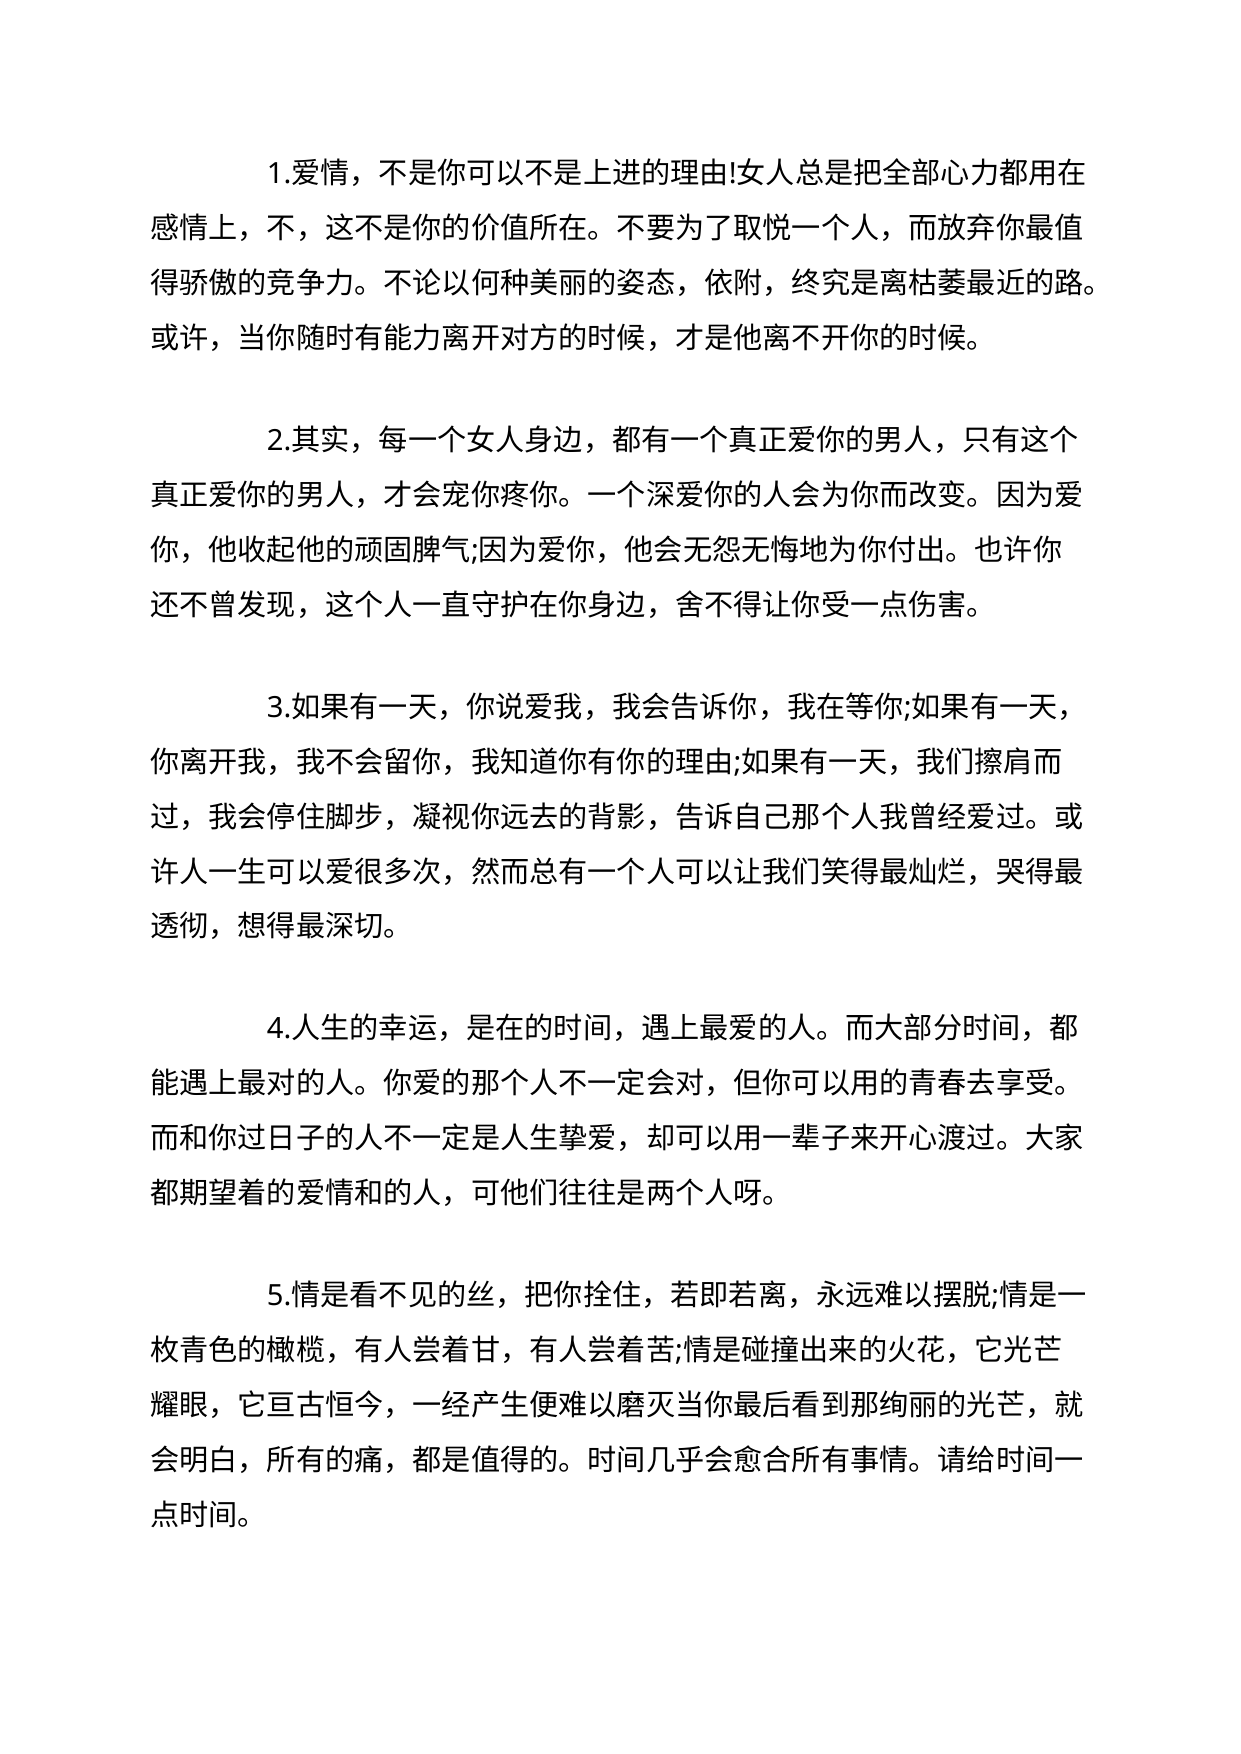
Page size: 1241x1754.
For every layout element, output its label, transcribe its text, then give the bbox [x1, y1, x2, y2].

text 2.其实，每一个女人身边，都有一个真正爱你的男人，只有这个真正爱你的男人，才会宠你疼你。一个深爱你的人会为你而改变。因为爱你，他收起他的顽固脾气;因为爱你，他会无怨无悔地为你付出。也许你还不曾发现，这个人一直守护在你身边，舍不得让你受一点伤害。 [150, 417, 1090, 624]
text 4.人生的幸运，是在的时间，遇上最爱的人。而大部分时间，都能遇上最对的人。你爱的那个人不一定会对，但你可以用的青春去享受。而和你过日子的人不一定是人生挚爱，却可以用一辈子来开心渡过。大家都期望着的爱情和的人，可他们往往是两个人呀。 [150, 1005, 1090, 1212]
text 3.如果有一天，你说爱我，我会告诉你，我在等你;如果有一天，你离开我，我不会留你，我知道你有你的理由;如果有一天，我们擦肩而过，我会停住脚步，凝视你远去的背影，告诉自己那个人我曾经爱过。或许人一生可以爱很多次，然而总有一个人可以让我们笑得最灿烂，哭得最透彻，想得最深切。 [150, 683, 1090, 945]
text 5.情是看不见的丝，把你拴住，若即若离，永远难以摆脱;情是一枚青色的橄榄，有人尝着甘，有人尝着苦;情是碰撞出来的火花，它光芒耀眼，它亘古恒今，一经产生便难以磨灭当你最后看到那绚丽的光芒，就会明白，所有的痛，都是值得的。时间几乎会愈合所有事情。请给时间一点时间。 [150, 1271, 1090, 1533]
text 1.爱情，不是你可以不是上进的理由!女人总是把全部心力都用在感情上，不，这不是你的价值所在。不要为了取悦一个人，而放弃你最值得骄傲的竞争力。不论以何种美丽的姿态，依附，终究是离枯萎最近的路。或许，当你随时有能力离开对方的时候，才是他离不开你的时候。 [150, 150, 1090, 357]
